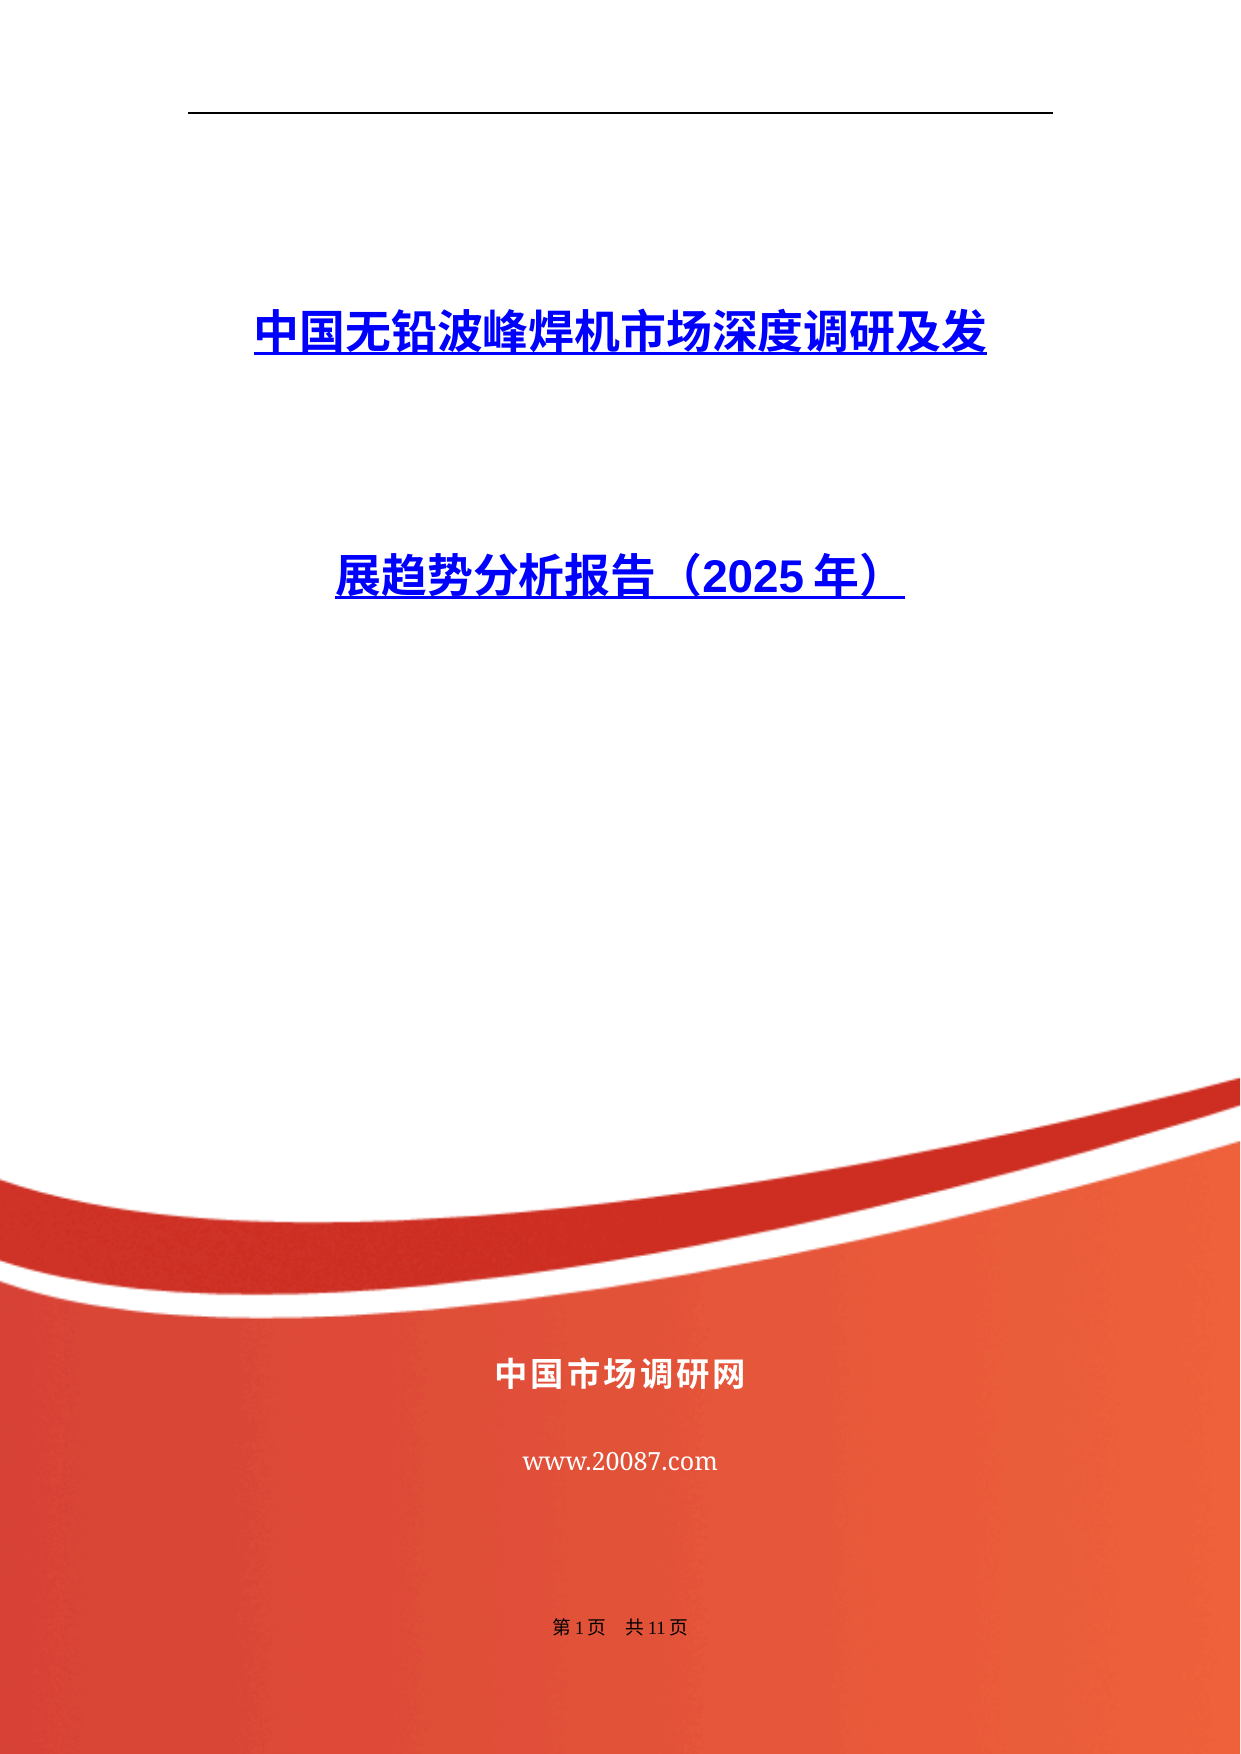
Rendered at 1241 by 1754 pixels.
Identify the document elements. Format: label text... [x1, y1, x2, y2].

text www.20087.com [187, 1428, 1053, 1493]
subtitle 中国市场调研网 [187, 1339, 1053, 1404]
picture [0, 1006, 1241, 1754]
table_header 中国无铅波峰焊机市场深度调研及发展趋势分析报告（2025年） [188, 207, 1053, 773]
